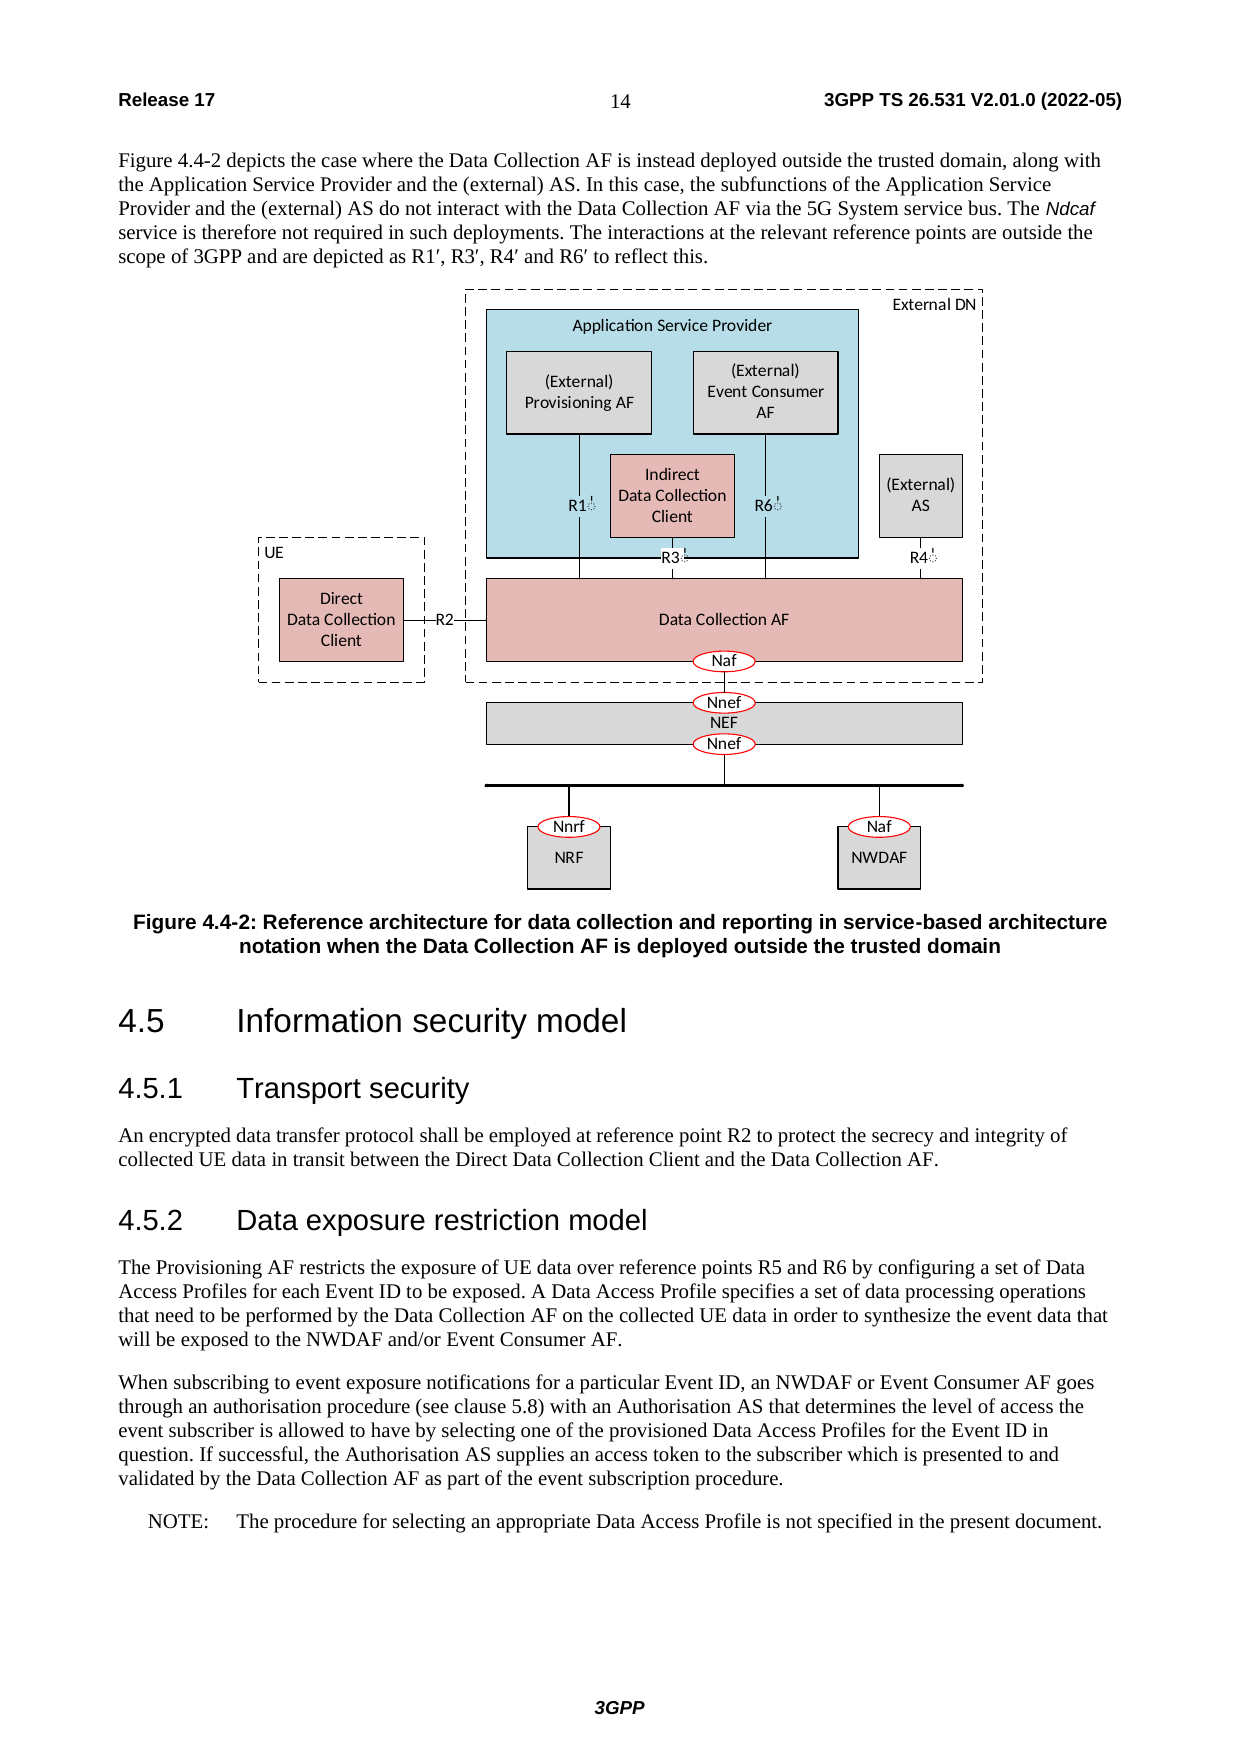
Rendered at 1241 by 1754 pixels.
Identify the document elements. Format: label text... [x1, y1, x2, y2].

text Figure 4.4-2 depicts the case where the Data Collection AF is instead deployed outside the trusted domain, along with the Application Service Provider and the (external) AS. In this case, the subfunctions of the Application Service Provider and the (external) AS do not interact with the Data Collection AF via the 5G System service bus. The Ndcaf service is therefore not required in such deployments. The interactions at the relevant reference points are outside the scope of 3GPP and are depicted as R1′, R3′, R4′ and R6′ to reflect this. [118, 147, 1122, 268]
subtitle 4.5 Information security model [118, 1001, 1122, 1039]
text NOTE: The procedure for selecting an appropriate Data Access Profile is not specified in the present document. [148, 1509, 1122, 1533]
subtitle 4.5.1 Transport security [118, 1071, 1122, 1104]
text When subscribing to event exposure notifications for a particular Event ID, an NWDAF or Event Consumer AF goes through an authorisation procedure (see clause 5.8) with an Authorisation AS that determines the level of access the event subscriber is allowed to have by selecting one of the provisioned Data Access Profiles for the Event ID in question. If successful, the Authorisation AS supplies an access token to the subscriber which is presented to and validated by the Data Collection AF as part of the event subscription procedure. [118, 1370, 1122, 1490]
text The Provisioning AF restricts the exposure of UE data over reference points R5 and R6 by configuring a set of Data Access Profiles for each Event ID to be exposed. A Data Access Profile specifies a set of data processing operations that need to be performed by the Data Collection AF on the collected UE data in order to synthesize the event data that will be exposed to the NWDAF and/or Event Consumer AF. [118, 1255, 1122, 1351]
text Figure 4.4-2: Reference architecture for data collection and reporting in service-based architecture notation when the Data Collection AF is deployed outside the trusted domain [118, 909, 1122, 957]
text An encrypted data transfer protocol shall be employed at reference point R2 to protect the secrecy and integrity of collected UE data in transit between the Direct Data Collection Client and the Data Collection AF. [118, 1123, 1122, 1171]
subtitle 4.5.2 Data exposure restriction model [118, 1202, 1122, 1236]
